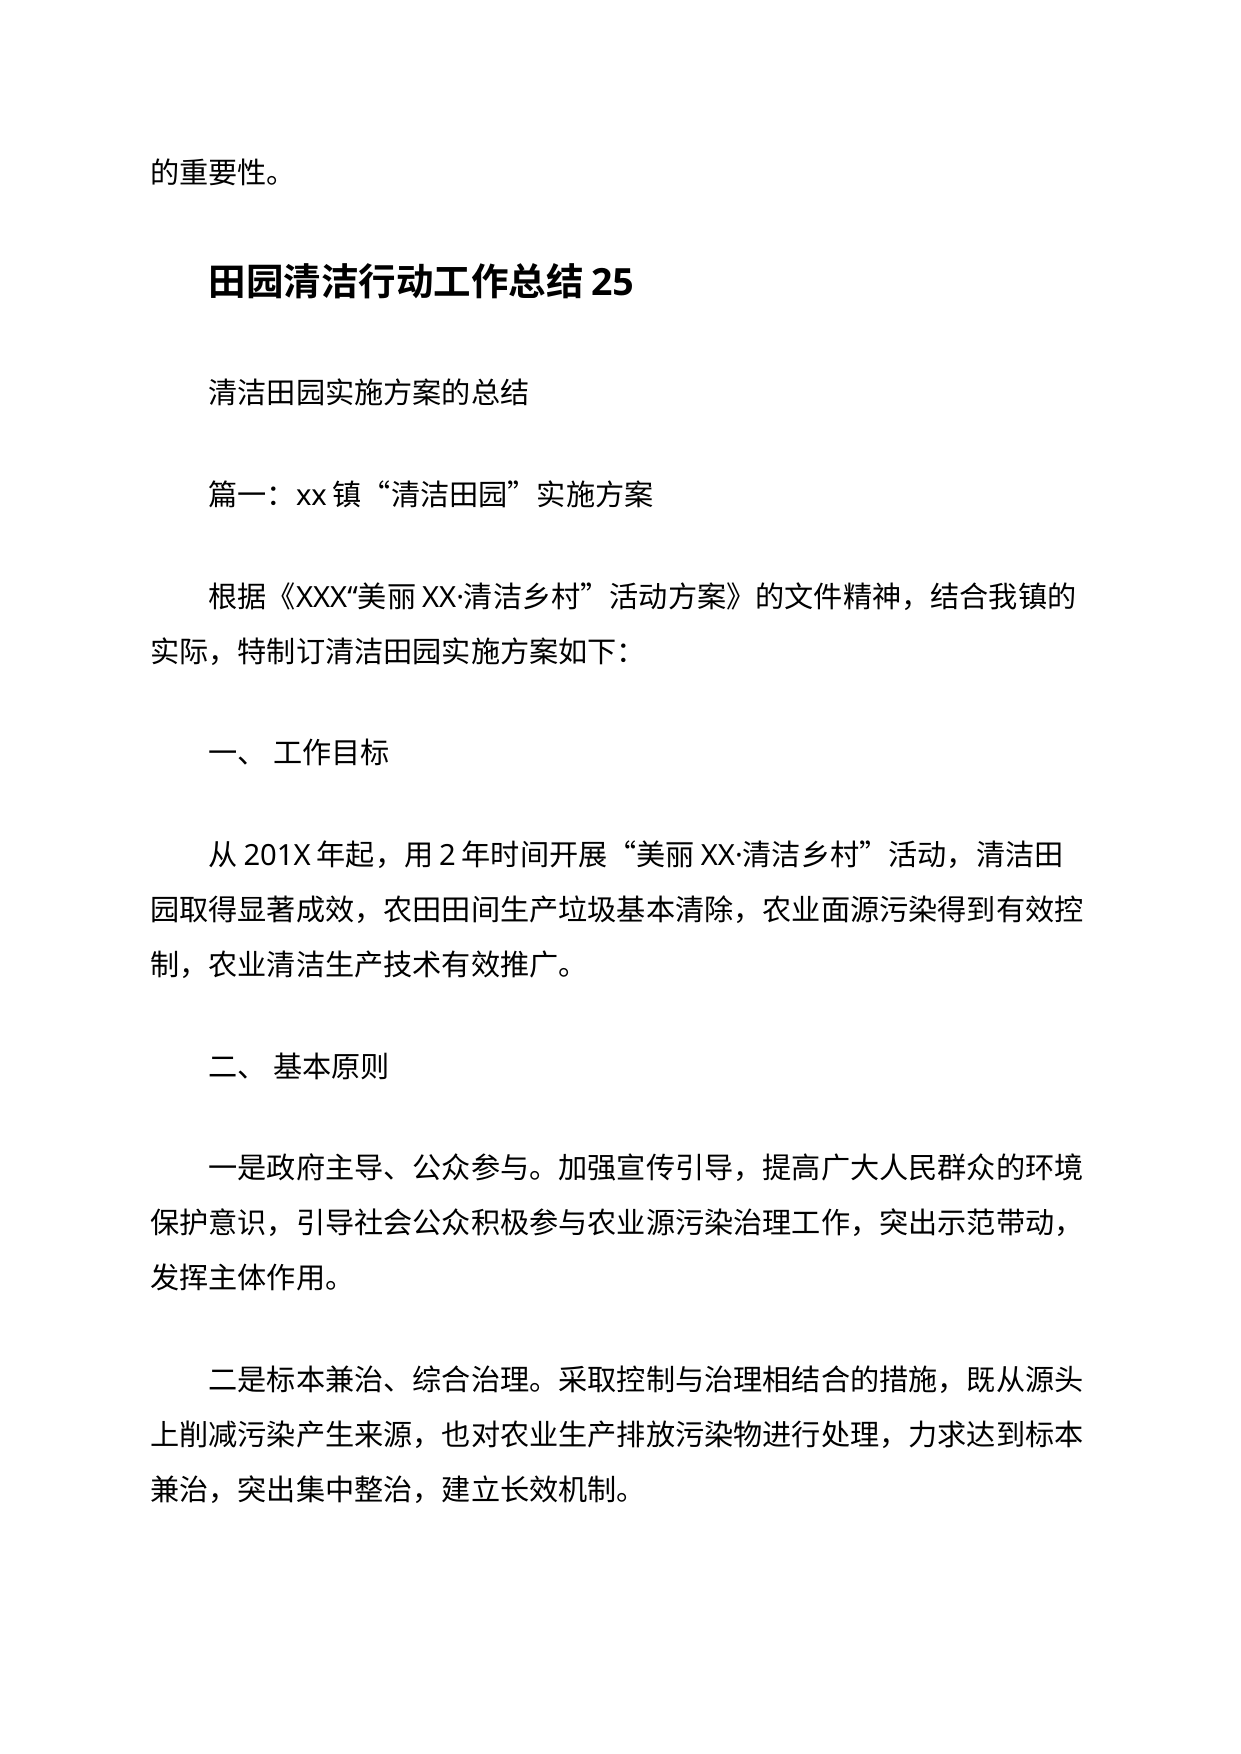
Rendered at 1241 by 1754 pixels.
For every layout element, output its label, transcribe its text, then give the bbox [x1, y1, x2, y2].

text 田园清洁行动工作总结25 [150, 252, 1090, 306]
text 一是政府主导、公众参与。加强宣传引导，提高广大人民群众的环境保护意识，引导社会公众积极参与农业源污染治理工作，突出示范带动，发挥主体作用。 [150, 1145, 1090, 1297]
text 篇一：xx镇“清洁田园”实施方案 [150, 471, 1090, 513]
text 一、 工作目标 [150, 730, 1090, 772]
text 二是标本兼治、综合治理。采取控制与治理相结合的措施，既从源头上削减污染产生来源，也对农业生产排放污染物进行处理，力求达到标本兼治，突出集中整治，建立长效机制。 [150, 1357, 1090, 1509]
text 清洁田园实施方案的总结 [150, 369, 1090, 412]
text 二、 基本原则 [150, 1043, 1090, 1086]
text 从201X年起，用2年时间开展“美丽XX·清洁乡村”活动，清洁田园取得显著成效，农田田间生产垃圾基本清除，农业面源污染得到有效控制，农业清洁生产技术有效推广。 [150, 832, 1090, 984]
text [150, 150, 1090, 192]
text 根据《XXX“美丽XX·清洁乡村”活动方案》的文件精神，结合我镇的实际，特制订清洁田园实施方案如下： [150, 573, 1090, 670]
